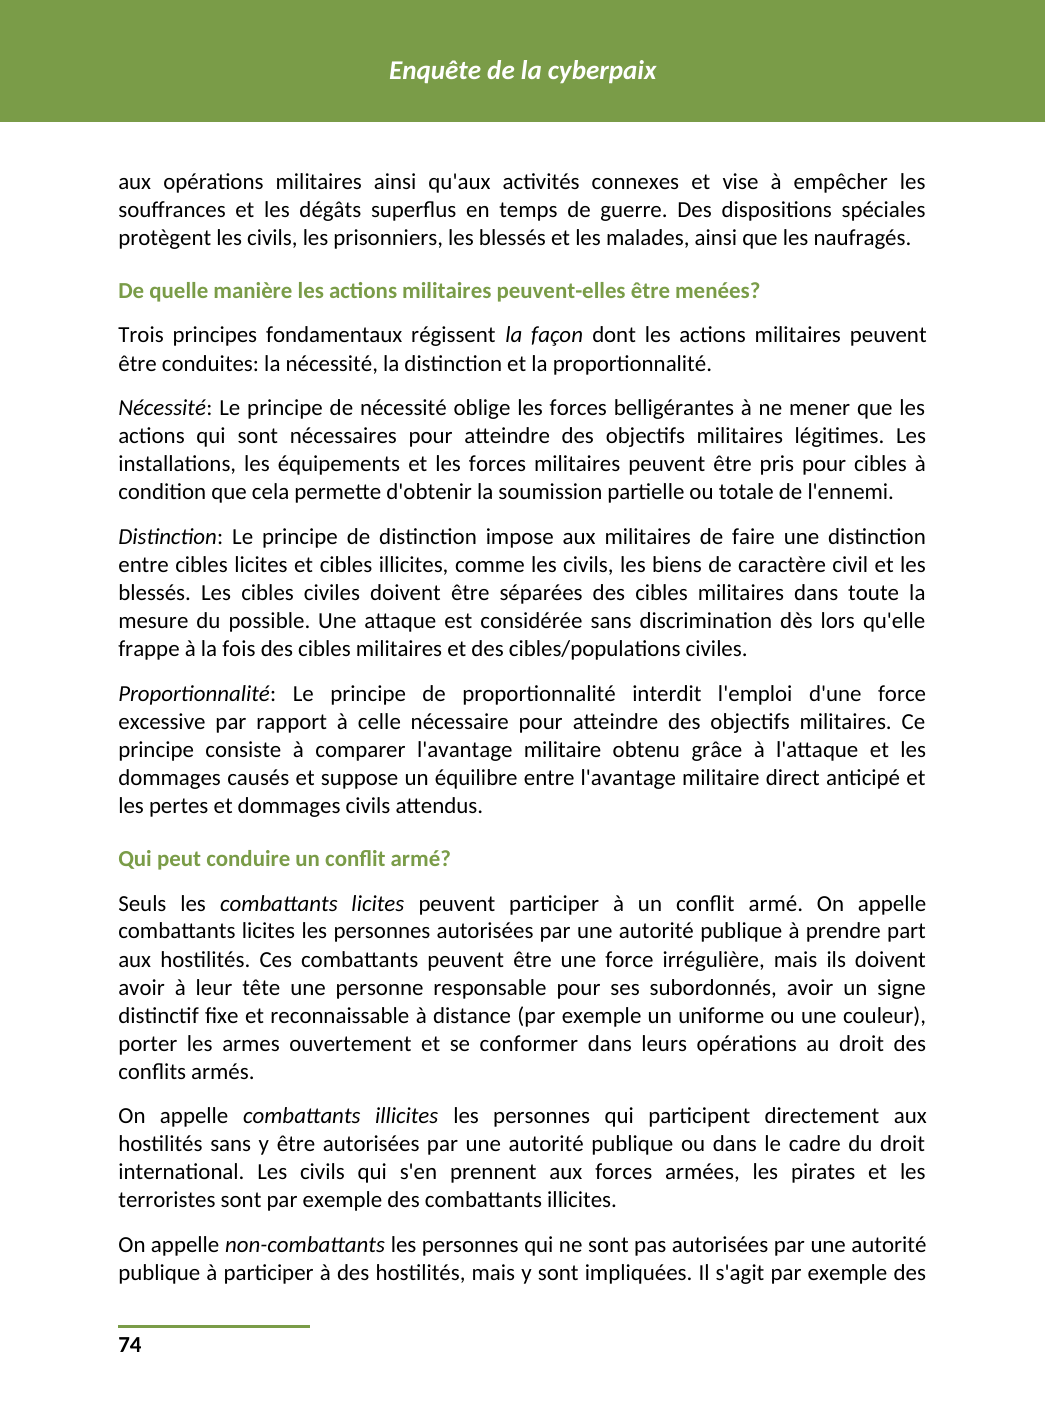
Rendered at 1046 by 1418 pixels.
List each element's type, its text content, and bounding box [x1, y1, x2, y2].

text Les principes fondamentaux énoncés dans ces textes peuvent être simplifiés. Le droit des conflits armés régit la conduite des hostilités armées et les forces militaires doivent s'y conformer lorsqu'elles planifient et mènent leurs opérations. Il s'applique aux opérations militaires ainsi qu'aux activités connexes et vise à empêcher les souffrances et les dégâts superflus en temps de guerre. Des dispositions spéciales protègent les civils, les prisonniers, les blessés et les malades, ainsi que les naufragés. [118, 167, 927, 251]
subtitle Qui peut conduire un conflit armé? [118, 844, 927, 872]
text Trois principes fondamentaux régissent la façon dont les actions militaires peuvent être conduites: la nécessité, la distinction et la proportionnalité. [118, 321, 927, 377]
text On appelle combattants illicites les personnes qui participent directement aux hostilités sans y être autorisées par une autorité publique ou dans le cadre du droit international. Les civils qui s'en prennent aux forces armées, les pirates et les terroristes sont par exemple des combattants illicites. [118, 1101, 927, 1213]
text Nécessité: Le principe de nécessité oblige les forces belligérantes à ne mener que les actions qui sont nécessaires pour atteindre des objectifs militaires légitimes. Les installations, les équipements et les forces militaires peuvent être pris pour cibles à condition que cela permette d'obtenir la soumission partielle ou totale de l'ennemi. [118, 393, 927, 505]
text Seuls les combattants licites peuvent participer à un conflit armé. On appelle combattants licites les personnes autorisées par une autorité publique à prendre part aux hostilités. Ces combattants peuvent être une force irrégulière, mais ils doivent avoir à leur tête une personne responsable pour ses subordonnés, avoir un signe distinctif fixe et reconnaissable à distance (par exemple un uniforme ou une couleur), porter les armes ouvertement et se conformer dans leurs opérations au droit des conflits armés. [118, 889, 927, 1085]
text Proportionnalité: Le principe de proportionnalité interdit l'emploi d'une force excessive par rapport à celle nécessaire pour atteindre des objectifs militaires. Ce principe consiste à comparer l'avantage militaire obtenu grâce à l'attaque et les dommages causés et suppose un équilibre entre l'avantage militaire direct anticipé et les pertes et dommages civils attendus. [118, 679, 927, 819]
text Distinction: Le principe de distinction impose aux militaires de faire une distinction entre cibles licites et cibles illicites, comme les civils, les biens de caractère civil et les blessés. Les cibles civiles doivent être séparées des cibles militaires dans toute la mesure du possible. Une attaque est considérée sans discrimination dès lors qu'elle frappe à la fois des cibles militaires et des cibles/populations civiles. [118, 522, 927, 662]
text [118, 1230, 927, 1286]
subtitle De quelle manière les actions militaires peuvent-elles être menées? [118, 276, 927, 304]
